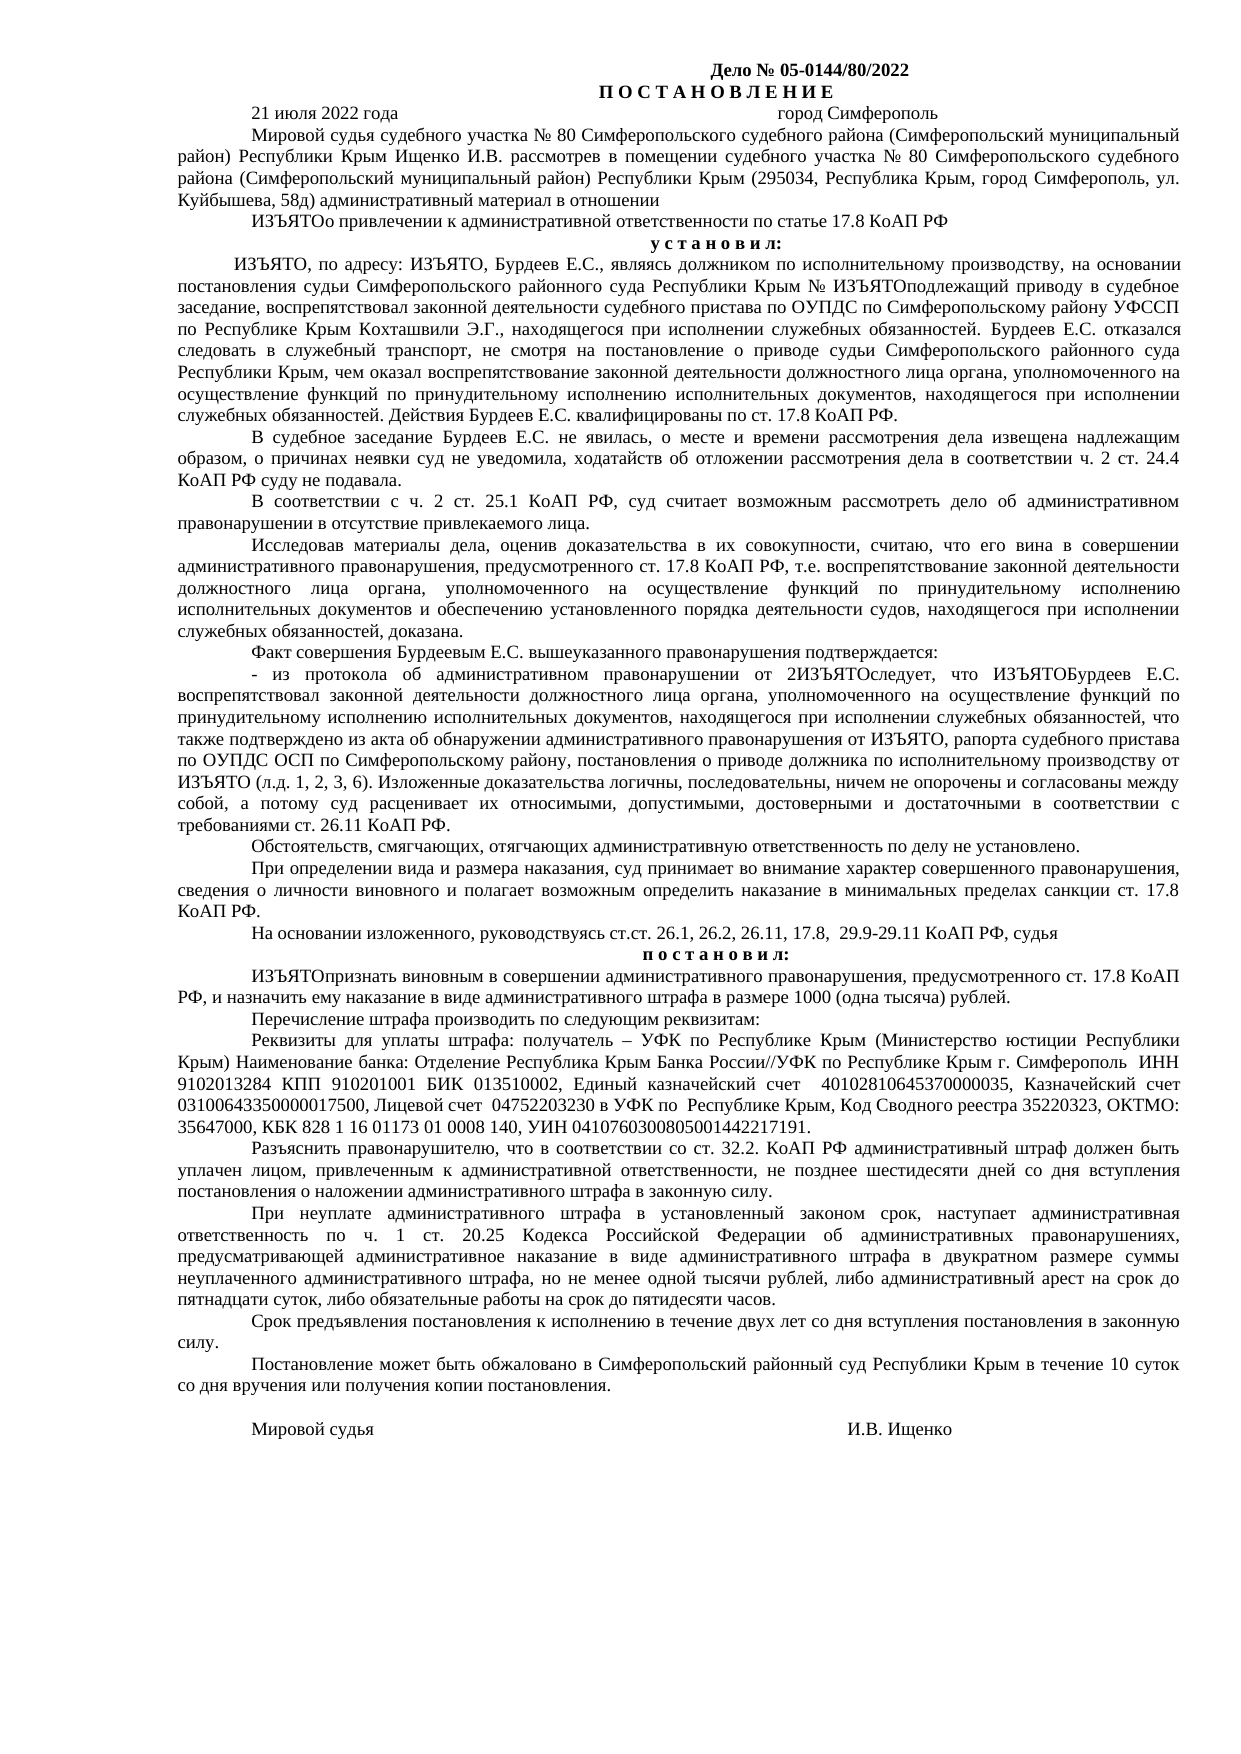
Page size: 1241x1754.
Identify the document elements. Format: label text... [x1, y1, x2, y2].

text Мировой судья И.В. Ищенко [177, 1417, 1181, 1439]
text При неуплате административного штрафа в установленный законом срок, наступает административная ответственность по ч. 1 ст. 20.25 Кодекса Российской Федерации об административных правонарушениях, предусматривающей административное наказание в виде административного штрафа в двукратном размере суммы неуплаченного административного штрафа, но не менее одной тысячи рублей, либо административный арест на срок до пятнадцати суток, либо обязательные работы на срок до пятидесяти часов. [177, 1202, 1181, 1310]
text На основании изложенного, руководствуясь ст.ст. 26.1, 26.2, 26.11, 17.8, 29.9-29.11 КоАП РФ, судья [177, 922, 1181, 943]
text В соответствии с ч. 2 ст. 25.1 КоАП РФ, суд считает возможным рассмотреть дело об административном правонарушении в отсутствие привлекаемого лица. [177, 490, 1181, 533]
text В судебное заседание Бурдеев Е.С. не явилась, о месте и времени рассмотрения дела извещена надлежащим образом, о причинах неявки суд не уведомила, ходатайств об отложении рассмотрения дела в соответствии ч. 2 ст. 24.4 КоАП РФ суду не подавала. [177, 426, 1181, 490]
text Мировой судья судебного участка № 80 Симферопольского судебного района (Симферопольский муниципальный район) Республики Крым Ищенко И.В. рассмотрев в помещении судебного участка № 80 Симферопольского судебного района (Симферопольский муниципальный район) Республики Крым (295034, Республика Крым, город Симферополь, ул. Куйбышева, 58д) административный материал в отношении [177, 124, 1181, 210]
text При определении вида и размера наказания, суд принимает во внимание характер совершенного правонарушения, сведения о личности виновного и полагает возможным определить наказание в минимальных пределах санкции ст. 17.8 КоАП РФ. [177, 857, 1181, 922]
text П О С Т А Н О В Л Е Н И Е [177, 81, 1181, 102]
text Исследовав материалы дела, оценив доказательства в их совокупности, считаю, что его вина в совершении административного правонарушения, предусмотренного ст. 17.8 КоАП РФ, т.е. воспрепятствование законной деятельности должностного лица органа, уполномоченного на осуществление функций по принудительному исполнению исполнительных документов и обеспечению установленного порядка деятельности судов, находящегося при исполнении служебных обязанностей, доказана. [177, 533, 1181, 641]
text Перечисление штрафа производить по следующим реквизитам: [177, 1008, 1181, 1029]
text у с т а н о в и л: [177, 232, 1181, 253]
text Разъяснить правонарушителю, что в соответствии со ст. 32.2. КоАП РФ административный штраф должен быть уплачен лицом, привлеченным к административной ответственности, не позднее шестидесяти дней со дня вступления постановления о наложении административного штрафа в законную силу. [177, 1137, 1181, 1202]
text ИЗЪЯТО, по адресу: ИЗЪЯТО, Бурдеев Е.С., являясь должником по исполнительному производству, на основании постановления судьи Симферопольского районного суда Республики Крым № ИЗЪЯТОподлежащий приводу в судебное заседание, воспрепятствовал законной деятельности судебного пристава по ОУПДС по Симферопольскому району УФССП по Республике Крым Кохташвили Э.Г., находящегося при исполнении служебных обязанностей. Бурдеев Е.С. отказался следовать в служебный транспорт, не смотря на постановление о приводе судьи Симферопольского районного суда Республики Крым, чем оказал воспрепятствование законной деятельности должностного лица органа, уполномоченного на осуществление функций по принудительному исполнению исполнительных документов, находящегося при исполнении служебных обязанностей. Действия Бурдеев Е.С. квалифицированы по ст. 17.8 КоАП РФ. [177, 253, 1181, 426]
text Реквизиты для уплаты штрафа: получатель – УФК по Республике Крым (Министерство юстиции Республики Крым) Наименование банка: Отделение Республика Крым Банка России//УФК по Республике Крым г. Симферополь ИНН 9102013284 КПП 910201001 БИК 013510002, Единый казначейский счет 40102810645370000035, Казначейский счет 03100643350000017500, Лицевой счет 04752203230 в УФК по Республике Крым, Код Сводного реестра 35220323, ОКТМО: 35647000, КБК 828 1 16 01173 01 0008 140, УИН 0410760300805001442217191. [177, 1029, 1181, 1137]
text п о с т а н о в и л: [177, 943, 1181, 965]
text Дело № 05-0144/80/2022 [177, 59, 1181, 81]
text 21 июля 2022 года город Симферополь [177, 102, 1181, 124]
text ИЗЪЯТОпризнать виновным в совершении административного правонарушения, предусмотренного ст. 17.8 КоАП РФ, и назначить ему наказание в виде административного штрафа в размере 1000 (одна тысяча) рублей. [177, 965, 1181, 1008]
text Обстоятельств, смягчающих, отягчающих административную ответственность по делу не установлено. [177, 835, 1181, 857]
text Срок предъявления постановления к исполнению в течение двух лет со дня вступления постановления в законную силу. [177, 1310, 1181, 1353]
text ИЗЪЯТОо привлечении к административной ответственности по статье 17.8 КоАП РФ [177, 210, 1181, 232]
text - из протокола об административном правонарушении от 2ИЗЪЯТОследует, что ИЗЪЯТОБурдеев Е.С. воспрепятствовал законной деятельности должностного лица органа, уполномоченного на осуществление функций по принудительному исполнению исполнительных документов, находящегося при исполнении служебных обязанностей, что также подтверждено из акта об обнаружении административного правонарушения от ИЗЪЯТО, рапорта судебного пристава по ОУПДС ОСП по Симферопольскому району, постановления о приводе должника по исполнительному производству от ИЗЪЯТО (л.д. 1, 2, 3, 6). Изложенные доказательства логичны, последовательны, ничем не опорочены и согласованы между собой, а потому суд расценивает их относимыми, допустимыми, достоверными и достаточными в соответствии с требованиями ст. 26.11 КоАП РФ. [177, 663, 1181, 835]
text Постановление может быть обжаловано в Симферопольский районный суд Республики Крым в течение 10 суток со дня вручения или получения копии постановления. [177, 1353, 1181, 1396]
text Факт совершения Бурдеевым Е.С. вышеуказанного правонарушения подтверждается: [177, 641, 1181, 663]
